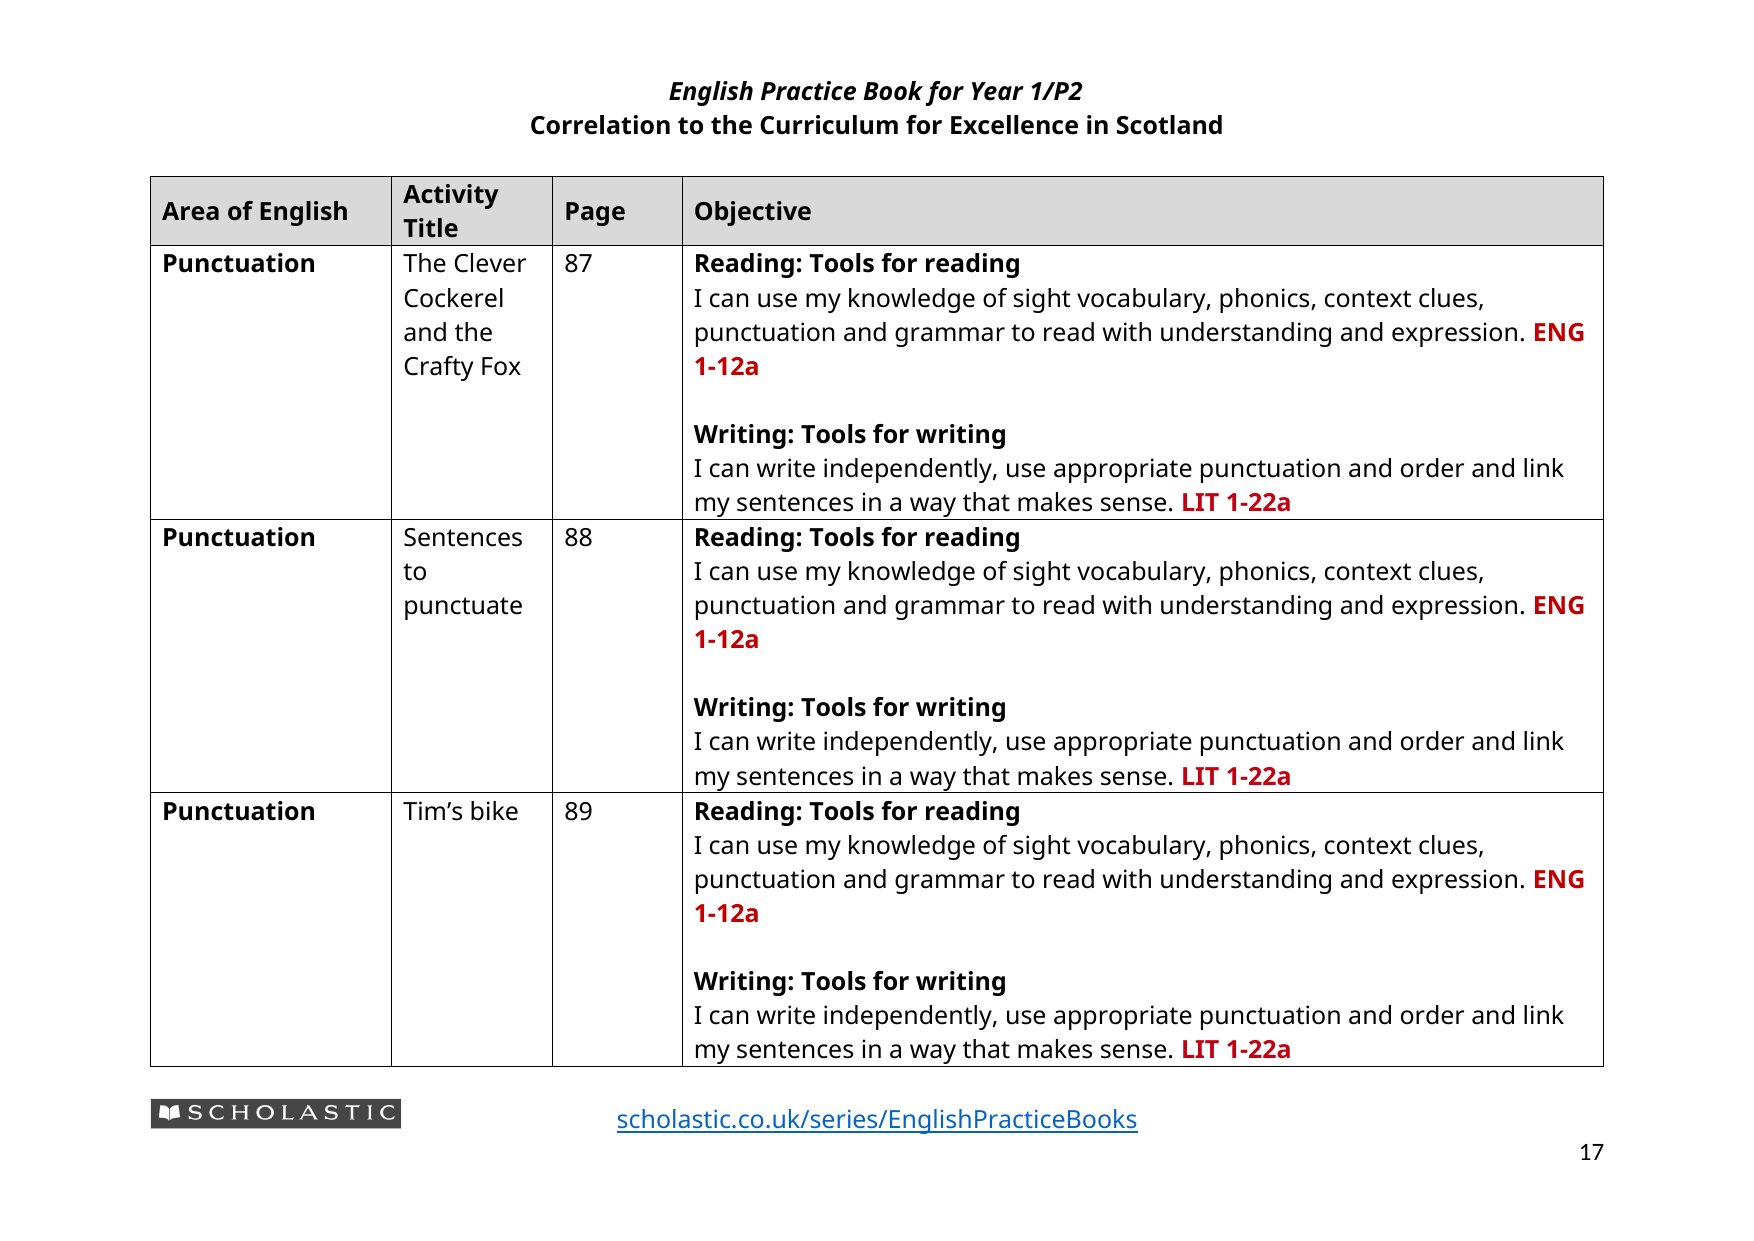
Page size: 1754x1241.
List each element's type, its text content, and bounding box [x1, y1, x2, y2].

table_cell 88 [553, 520, 682, 792]
table_header Area of English [151, 177, 391, 245]
table_cell 89 [553, 793, 682, 1066]
table_cell Punctuation [151, 793, 391, 1066]
table_cell 87 [553, 246, 682, 519]
table_cell Tim’s bike [392, 793, 552, 1066]
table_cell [683, 793, 1603, 1066]
table_cell Punctuation [151, 246, 391, 519]
table_header Activity Title [392, 177, 552, 245]
table_header Objective [683, 177, 1603, 245]
table_cell The Clever Cockerel and the Crafty Fox [392, 246, 552, 519]
table_cell Punctuation [151, 520, 391, 792]
table_header Page [553, 177, 682, 245]
table_cell Sentences to punctuate [392, 520, 552, 792]
